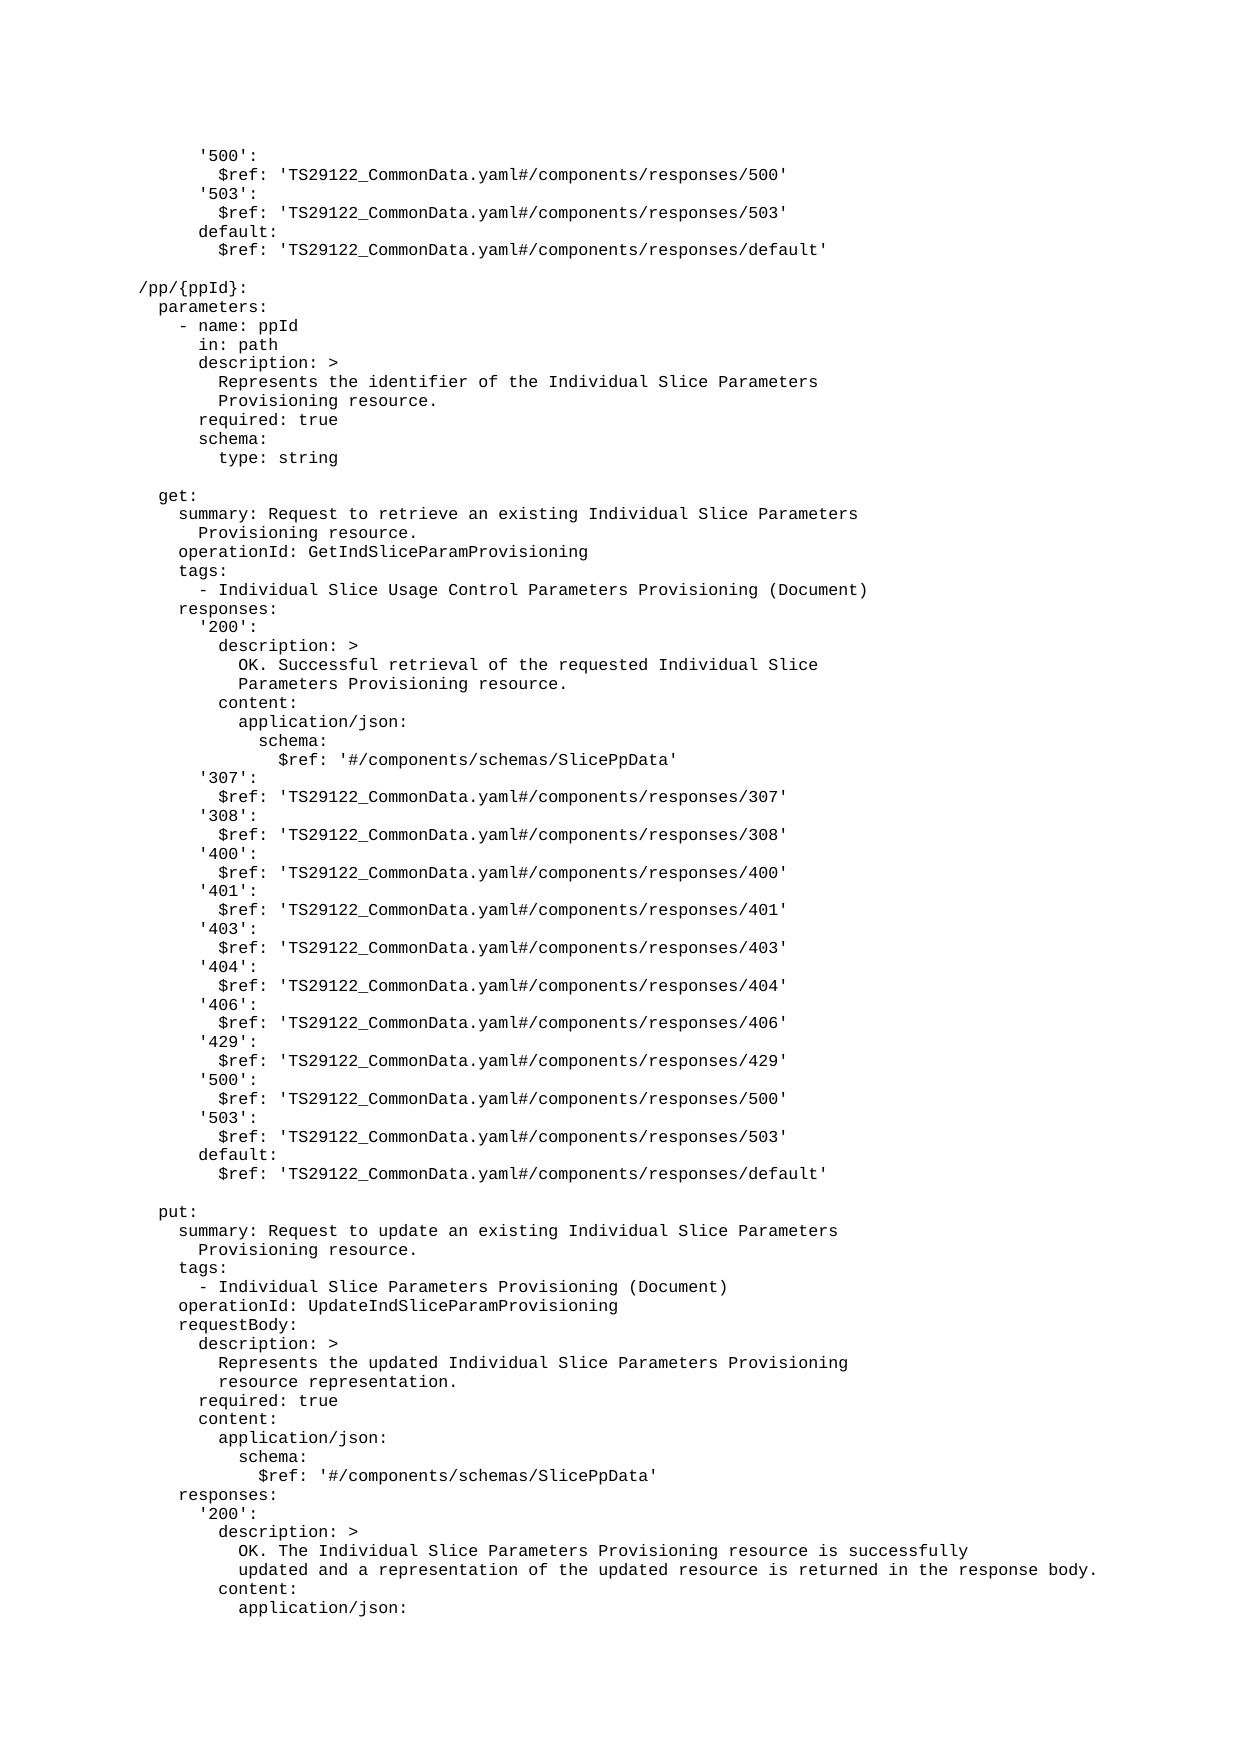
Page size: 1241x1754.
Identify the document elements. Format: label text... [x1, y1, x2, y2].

text $ref: 'TS29122_CommonData.yaml#/components/responses/308' [118, 826, 1122, 845]
text '503': [118, 1109, 1122, 1128]
text '308': [118, 808, 1122, 826]
text $ref: 'TS29122_CommonData.yaml#/components/responses/400' [118, 864, 1122, 883]
text '200': [118, 619, 1122, 638]
text Provisioning resource. [118, 1241, 1122, 1260]
text '503': [118, 185, 1122, 204]
text responses: [118, 1486, 1122, 1505]
text application/json: [118, 1430, 1122, 1449]
text content: [118, 1411, 1122, 1430]
text Provisioning resource. [118, 525, 1122, 544]
text get: [118, 487, 1122, 506]
text summary: Request to update an existing Individual Slice Parameters [118, 1222, 1122, 1241]
text tags: [118, 562, 1122, 581]
text description: > [118, 638, 1122, 657]
text $ref: 'TS29122_CommonData.yaml#/components/responses/403' [118, 939, 1122, 958]
text OK. Successful retrieval of the requested Individual Slice [118, 657, 1122, 676]
text Provisioning resource. [118, 393, 1122, 412]
text schema: [118, 431, 1122, 449]
text $ref: 'TS29122_CommonData.yaml#/components/responses/500' [118, 1090, 1122, 1109]
text in: path [118, 336, 1122, 355]
text required: true [118, 412, 1122, 431]
text $ref: 'TS29122_CommonData.yaml#/components/responses/307' [118, 789, 1122, 808]
text updated and a representation of the updated resource is returned in the response body. [118, 1562, 1122, 1581]
text required: true [118, 1392, 1122, 1411]
text '500': [118, 148, 1122, 167]
text Represents the updated Individual Slice Parameters Provisioning [118, 1354, 1122, 1373]
text /pp/{ppId}: [118, 280, 1122, 298]
text '429': [118, 1034, 1122, 1053]
text default: [118, 1147, 1122, 1166]
text description: > [118, 355, 1122, 374]
text application/json: [118, 1599, 1122, 1618]
text requestBody: [118, 1317, 1122, 1336]
text $ref: 'TS29122_CommonData.yaml#/components/responses/401' [118, 902, 1122, 921]
text tags: [118, 1260, 1122, 1279]
text $ref: 'TS29122_CommonData.yaml#/components/responses/503' [118, 1128, 1122, 1147]
text content: [118, 1581, 1122, 1599]
text $ref: 'TS29122_CommonData.yaml#/components/responses/default' [118, 1166, 1122, 1185]
text application/json: [118, 713, 1122, 732]
text '200': [118, 1505, 1122, 1524]
text $ref: '#/components/schemas/SlicePpData' [118, 1467, 1122, 1486]
text '404': [118, 958, 1122, 977]
text '307': [118, 770, 1122, 789]
text schema: [118, 1449, 1122, 1467]
text - Individual Slice Usage Control Parameters Provisioning (Document) [118, 581, 1122, 600]
text $ref: 'TS29122_CommonData.yaml#/components/responses/404' [118, 977, 1122, 996]
text operationId: UpdateIndSliceParamProvisioning [118, 1298, 1122, 1317]
text '403': [118, 921, 1122, 939]
text operationId: GetIndSliceParamProvisioning [118, 544, 1122, 562]
text resource representation. [118, 1373, 1122, 1392]
text $ref: 'TS29122_CommonData.yaml#/components/responses/429' [118, 1053, 1122, 1072]
text - Individual Slice Parameters Provisioning (Document) [118, 1279, 1122, 1298]
text '500': [118, 1072, 1122, 1090]
text put: [118, 1203, 1122, 1222]
text content: [118, 694, 1122, 713]
text schema: [118, 732, 1122, 751]
text default: [118, 223, 1122, 242]
text $ref: 'TS29122_CommonData.yaml#/components/responses/500' [118, 167, 1122, 185]
text parameters: [118, 298, 1122, 317]
text '406': [118, 996, 1122, 1015]
text Represents the identifier of the Individual Slice Parameters [118, 374, 1122, 393]
text - name: ppId [118, 317, 1122, 336]
text Parameters Provisioning resource. [118, 676, 1122, 694]
text summary: Request to retrieve an existing Individual Slice Parameters [118, 506, 1122, 525]
text OK. The Individual Slice Parameters Provisioning resource is successfully [118, 1543, 1122, 1562]
text responses: [118, 600, 1122, 619]
text $ref: 'TS29122_CommonData.yaml#/components/responses/503' [118, 204, 1122, 223]
text $ref: '#/components/schemas/SlicePpData' [118, 751, 1122, 770]
text '400': [118, 845, 1122, 864]
text $ref: 'TS29122_CommonData.yaml#/components/responses/406' [118, 1015, 1122, 1034]
text description: > [118, 1336, 1122, 1354]
text type: string [118, 449, 1122, 468]
text '401': [118, 883, 1122, 902]
text description: > [118, 1524, 1122, 1543]
text $ref: 'TS29122_CommonData.yaml#/components/responses/default' [118, 242, 1122, 261]
